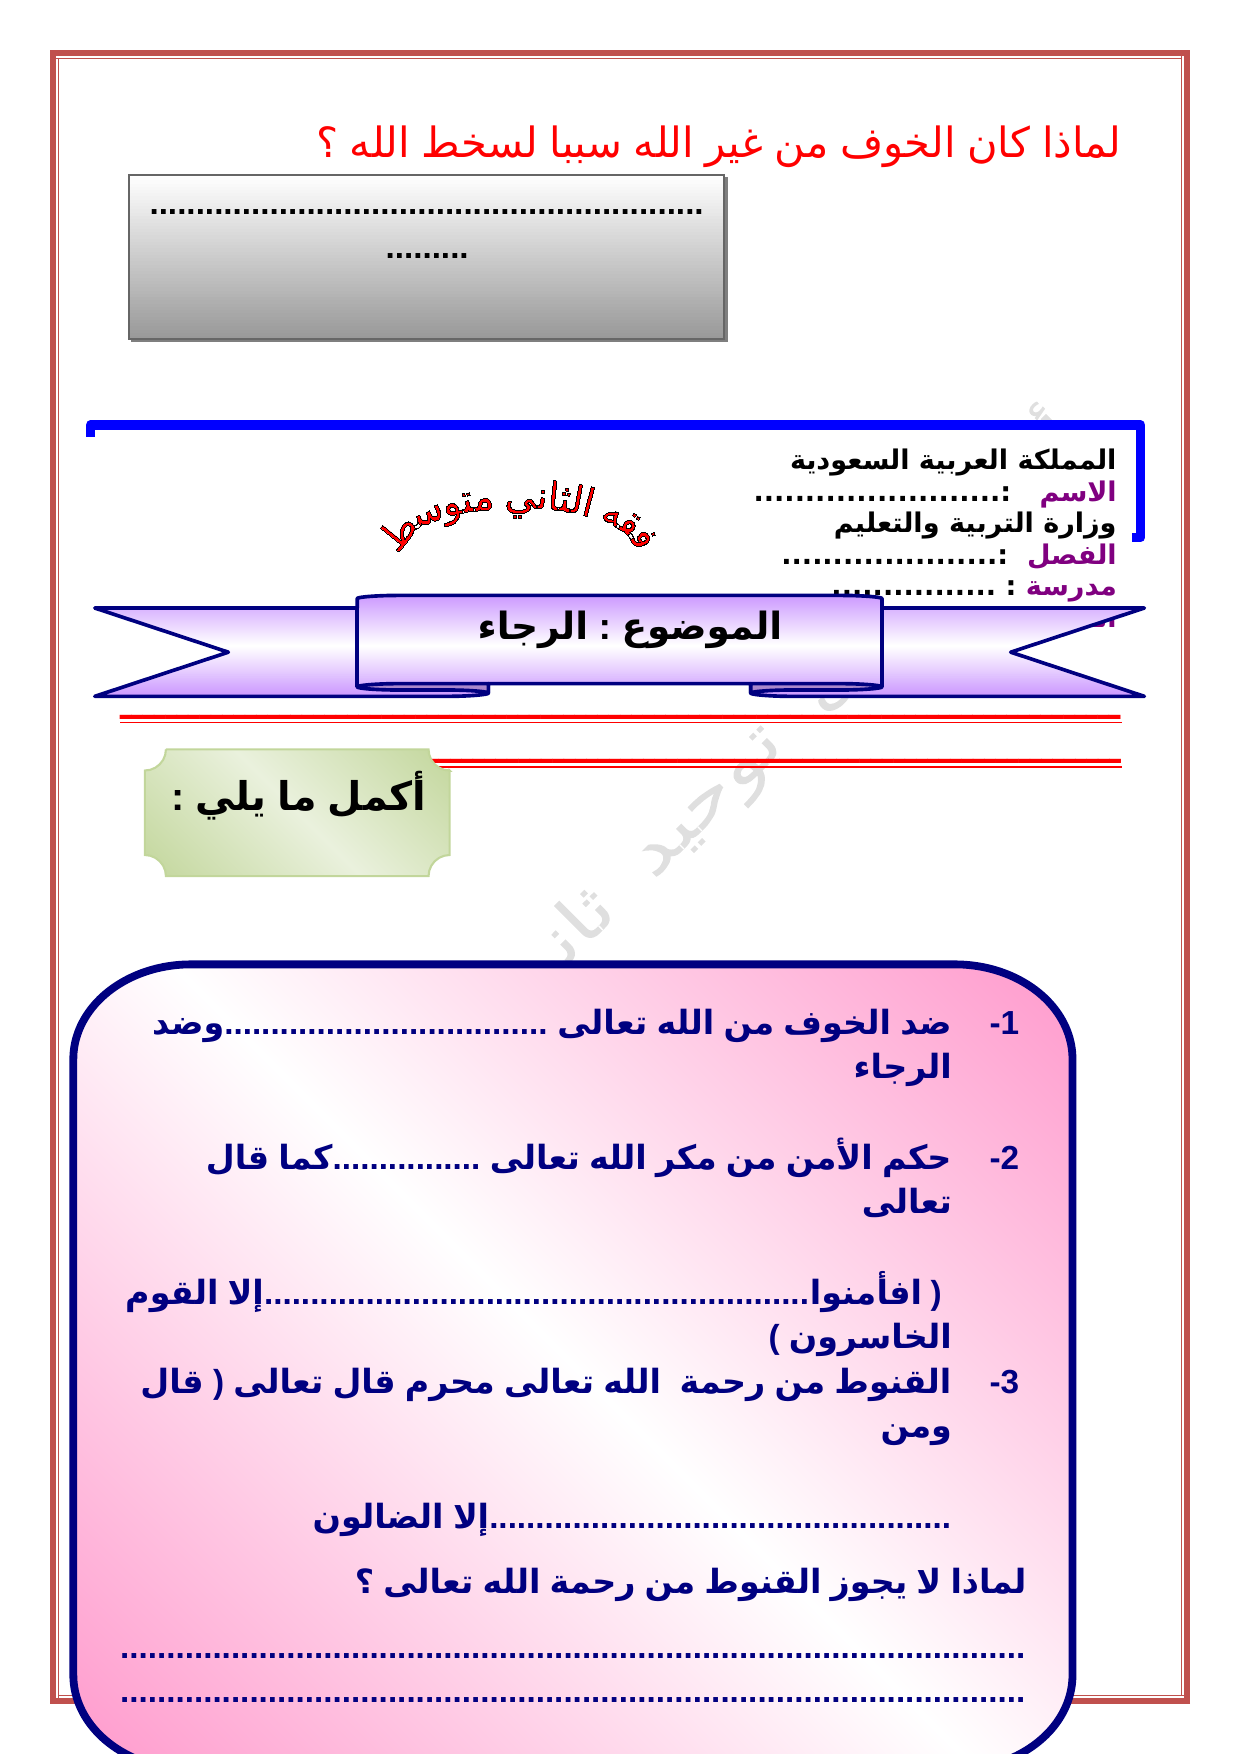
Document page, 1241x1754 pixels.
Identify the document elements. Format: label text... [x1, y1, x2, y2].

text ـــــــــــــــــــــــــــــــــــــــــــــــــــــــــــــــــــــــــــــــــــــــــــــــــــــــــــــــــــــــــــــــــــــــــــــــــــــــ [118, 688, 1122, 771]
text لماذا كان الخوف من غير الله سببا لسخط الله ؟ [118, 118, 1122, 166]
